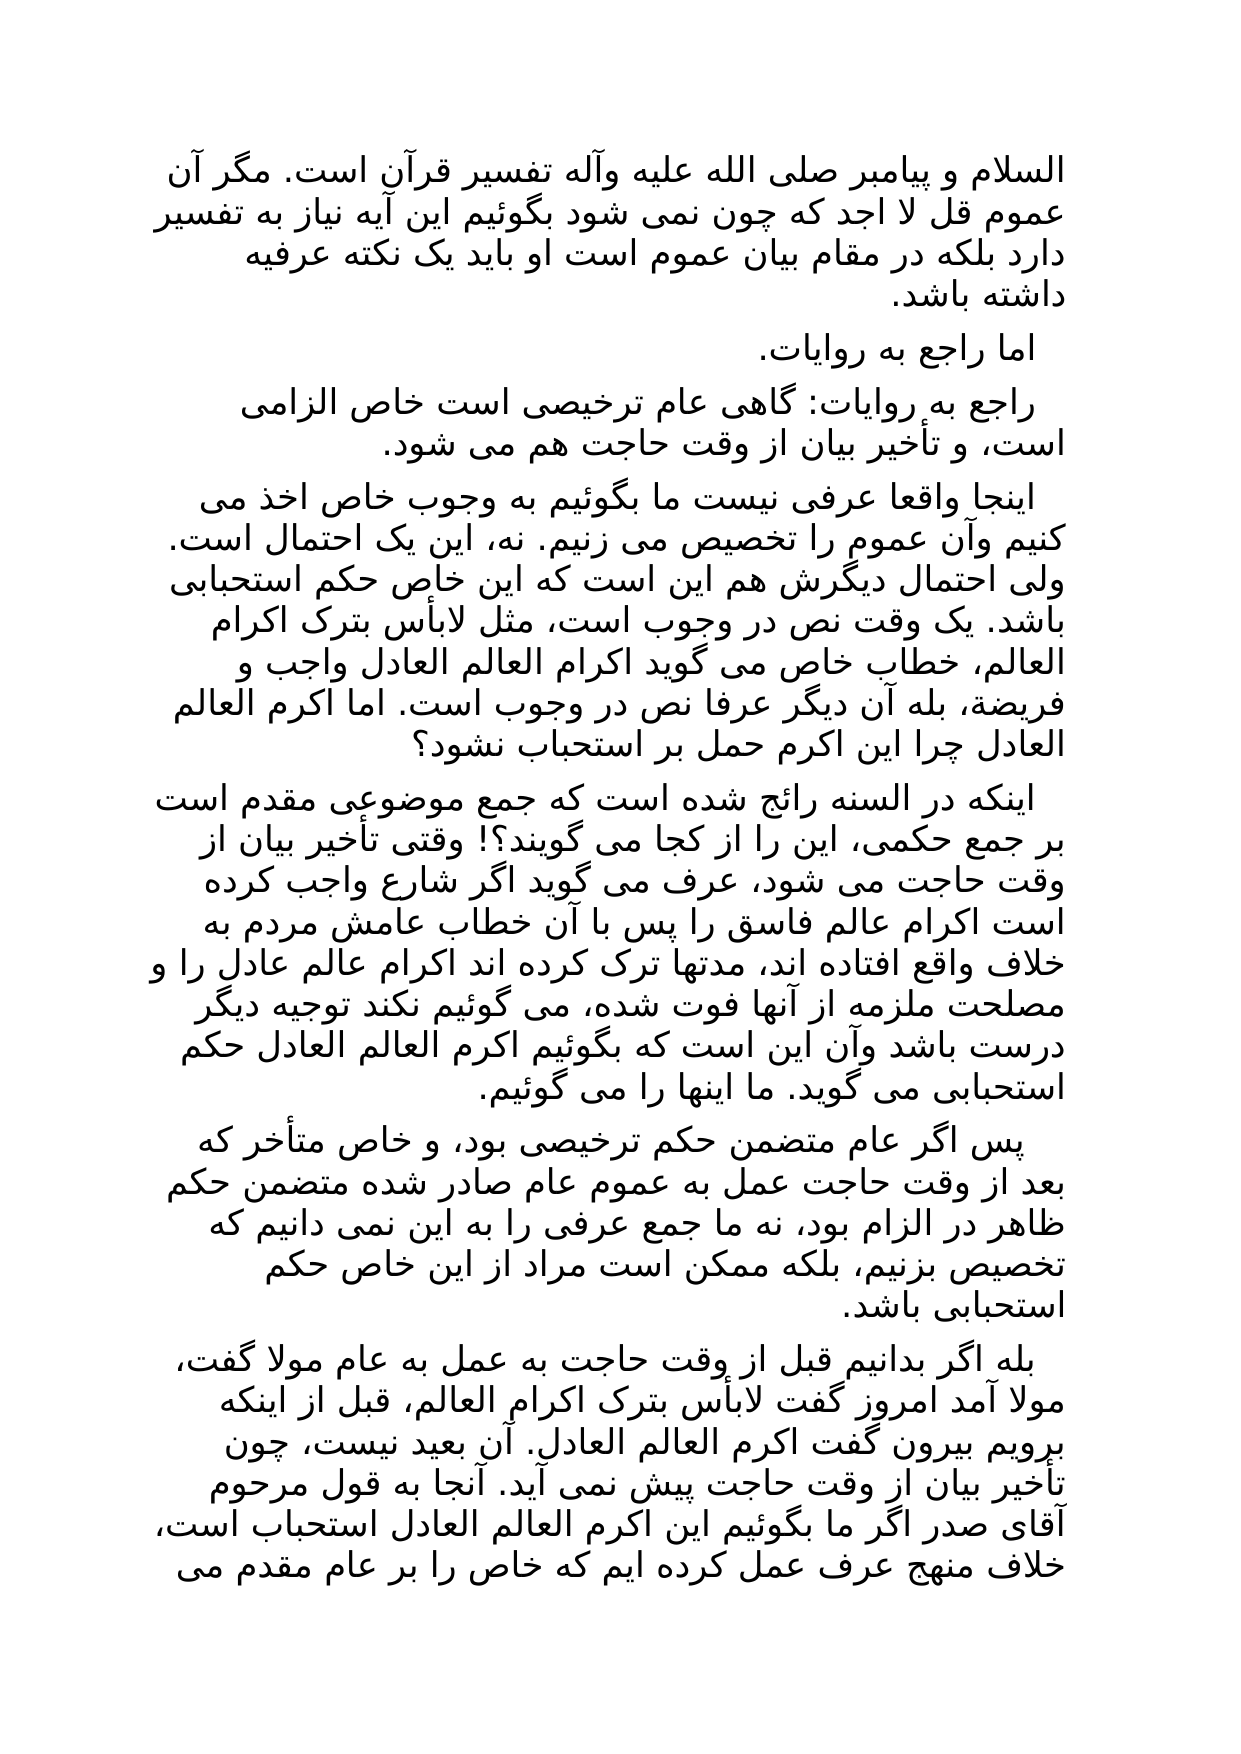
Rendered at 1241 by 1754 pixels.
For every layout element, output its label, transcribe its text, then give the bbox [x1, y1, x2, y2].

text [150, 1339, 1067, 1586]
text پس اگر عام متضمن حکم ترخیصی بود، و خاص متأخر که بعد از وقت حاجت عمل به عموم عام صادر شده متضمن حکم ظاهر در الزام بود، نه ما جمع عرفی را به این نمی دانیم که تخصیص بزنیم، بلکه ممکن است مراد از این خاص حکم استحبابی باشد. [150, 1120, 1067, 1326]
text راجع به روایات: گاهی عام ترخیصی است خاص الزامی است، و تأخیر بیان از وقت حاجت هم می شود. [150, 381, 1067, 464]
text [150, 150, 1067, 315]
text اما راجع به روایات. [150, 327, 1067, 369]
text اینکه در السنه رائج شده است که جمع موضوعی مقدم است بر جمع حکمی، این را از کجا می گویند؟! وقتی تأخیر بیان از وقت حاجت می شود، عرف می گوید اگر شارع واجب کرده است اکرام عالم فاسق را پس با آن خطاب عامش مردم به خلاف واقع افتاده اند، مدتها ترک کرده اند اکرام عالم عادل را و مصلحت ملزمه از آنها فوت شده، می گوئیم نکند توجیه دیگر درست باشد وآن این است که بگوئیم اکرم العالم العادل حکم استحبابی می گوید. ما اینها را می گوئیم. [150, 777, 1067, 1107]
text اینجا واقعا عرفی نیست ما بگوئیم به وجوب خاص اخذ می کنیم وآن عموم را تخصیص می زنیم. نه، این یک احتمال است. ولی احتمال دیگرش هم این است که این خاص حکم استحبابی باشد. یک وقت نص در وجوب است، مثل لابأس بترک اکرام العالم، خطاب خاص می گوید اکرام العالم العادل واجب و فریضة، بله آن دیگر عرفا نص در وجوب است. اما اکرم العالم العادل چرا این اکرم حمل بر استحباب نشود؟ [150, 476, 1067, 765]
